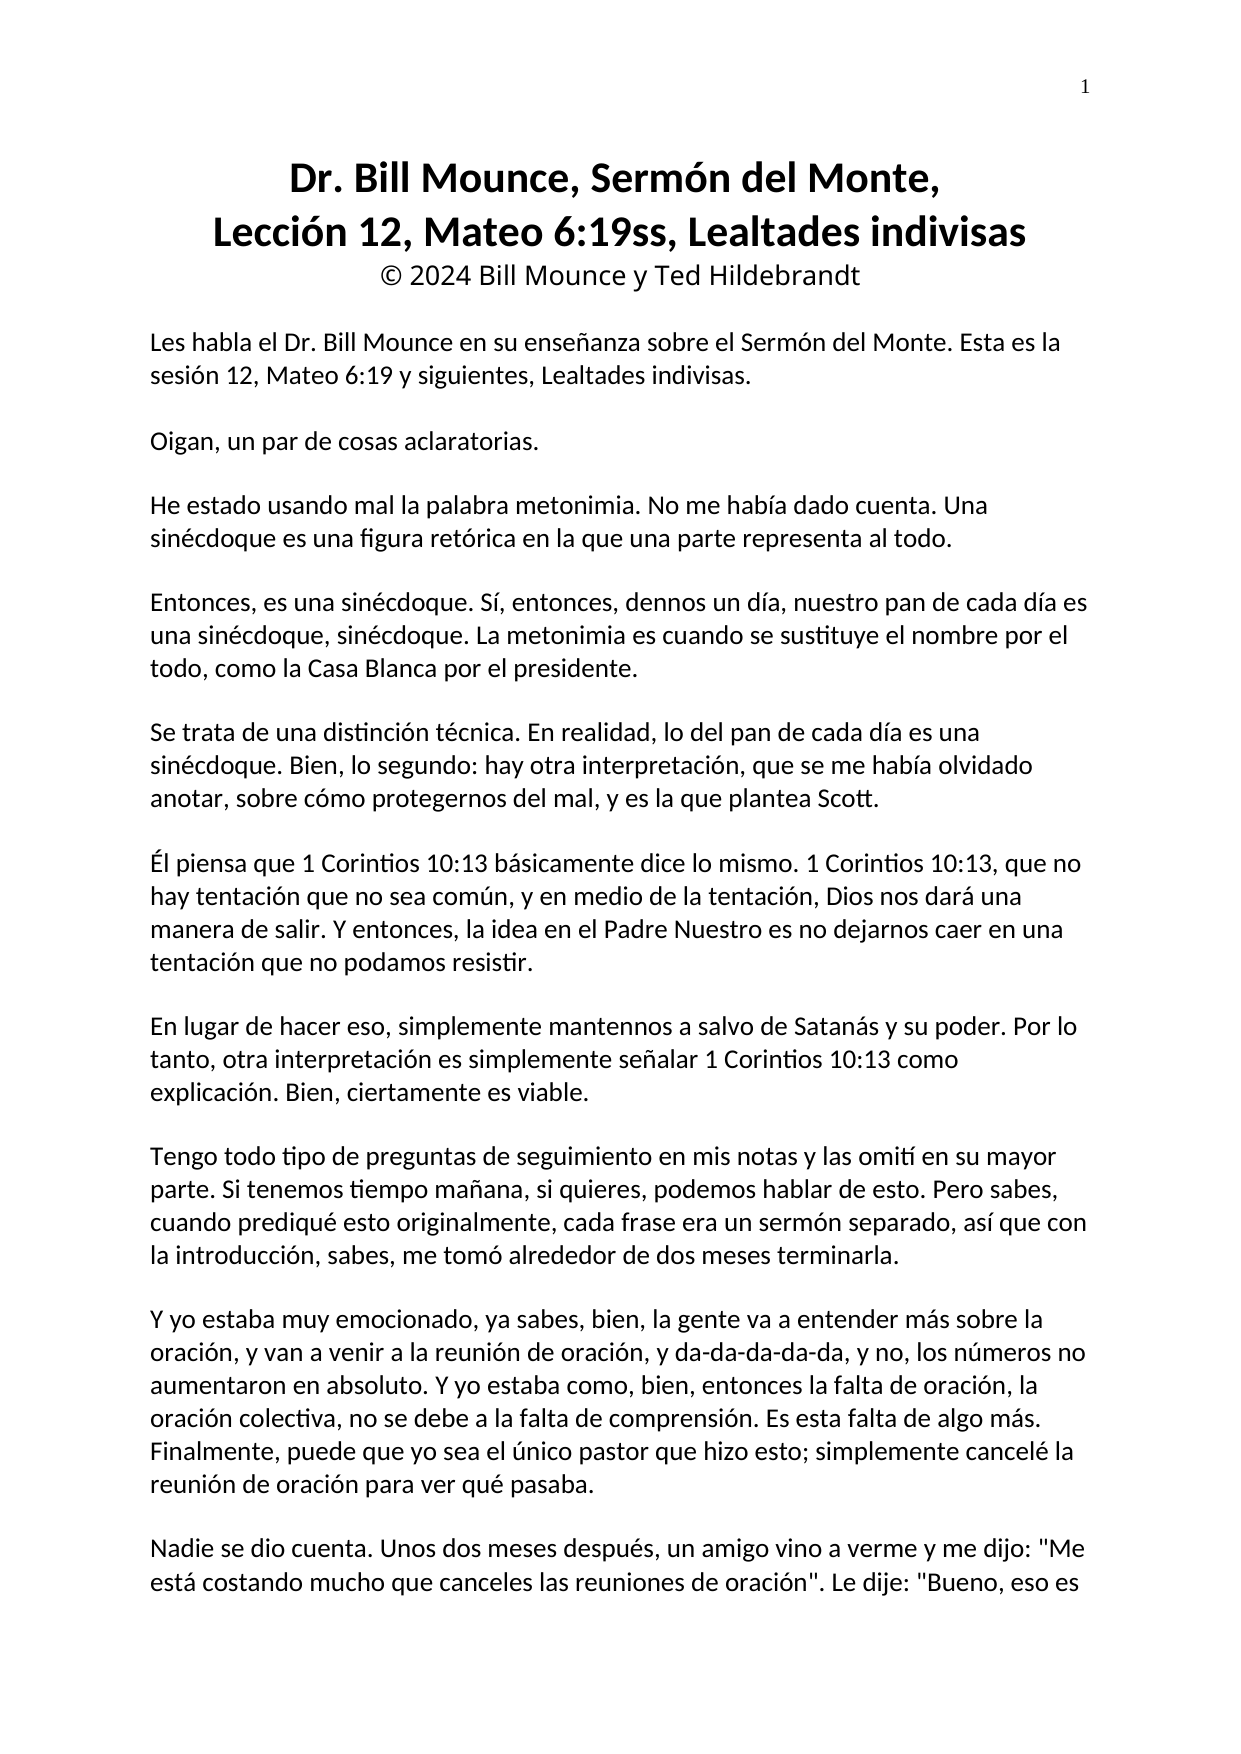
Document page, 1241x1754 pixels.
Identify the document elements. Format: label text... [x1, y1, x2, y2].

text Él piensa que 1 Corintios 10:13 básicamente dice lo mismo. 1 Corintios 10:13, que no hay tentación que no sea común, y en medio de la tentación, Dios nos dará una manera de salir. Y entonces, la idea en el Padre Nuestro es no dejarnos caer en una tentación que no podamos resistir. [150, 846, 1090, 978]
text Entonces, es una sinécdoque. Sí, entonces, dennos un día, nuestro pan de cada día es una sinécdoque, sinécdoque. La metonimia es cuando se sustituye el nombre por el todo, como la Casa Blanca por el presidente. [150, 585, 1090, 684]
text © 2024 Bill Mounce y Ted Hildebrandt [150, 257, 1090, 294]
text Se trata de una distinción técnica. En realidad, lo del pan de cada día es una sinécdoque. Bien, lo segundo: hay otra interpretación, que se me había olvidado anotar, sobre cómo protegernos del mal, y es la que plantea Scott. [150, 716, 1090, 814]
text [150, 1532, 1090, 1598]
text Y yo estaba muy emocionado, ya sabes, bien, la gente va a entender más sobre la oración, y van a venir a la reunión de oración, y da-da-da-da-da, y no, los números no aumentaron en absoluto. Y yo estaba como, bien, entonces la falta de oración, la oración colectiva, no se debe a la falta de comprensión. Es esta falta de algo más. Finalmente, puede que yo sea el único pastor que hizo esto; simplemente cancelé la reunión de oración para ver qué pasaba. [150, 1302, 1090, 1501]
text Tengo todo tipo de preguntas de seguimiento en mis notas y las omití en su mayor parte. Si tenemos tiempo mañana, si quieres, podemos hablar de esto. Pero sabes, cuando prediqué esto originalmente, cada frase era un sermón separado, así que con la introducción, sabes, me tomó alrededor de dos meses terminarla. [150, 1139, 1090, 1271]
text Les habla el Dr. Bill Mounce en su enseñanza sobre el Sermón del Monte. Esta es la sesión 12, Mateo 6:19 y siguientes, Lealtades indivisas. Oigan, un par de cosas aclaratorias. [150, 325, 1090, 457]
text Dr. Bill Mounce, Sermón del Monte, Lección 12, Mateo 6:19ss, Lealtades indivisas [150, 150, 1090, 257]
text En lugar de hacer eso, simplemente mantennos a salvo de Satanás y su poder. Por lo tanto, otra interpretación es simplemente señalar 1 Corintios 10:13 como explicación. Bien, ciertamente es viable. [150, 1009, 1090, 1108]
text He estado usando mal la palabra metonimia. No me había dado cuenta. Una sinécdoque es una figura retórica en la que una parte representa al todo. [150, 488, 1090, 554]
